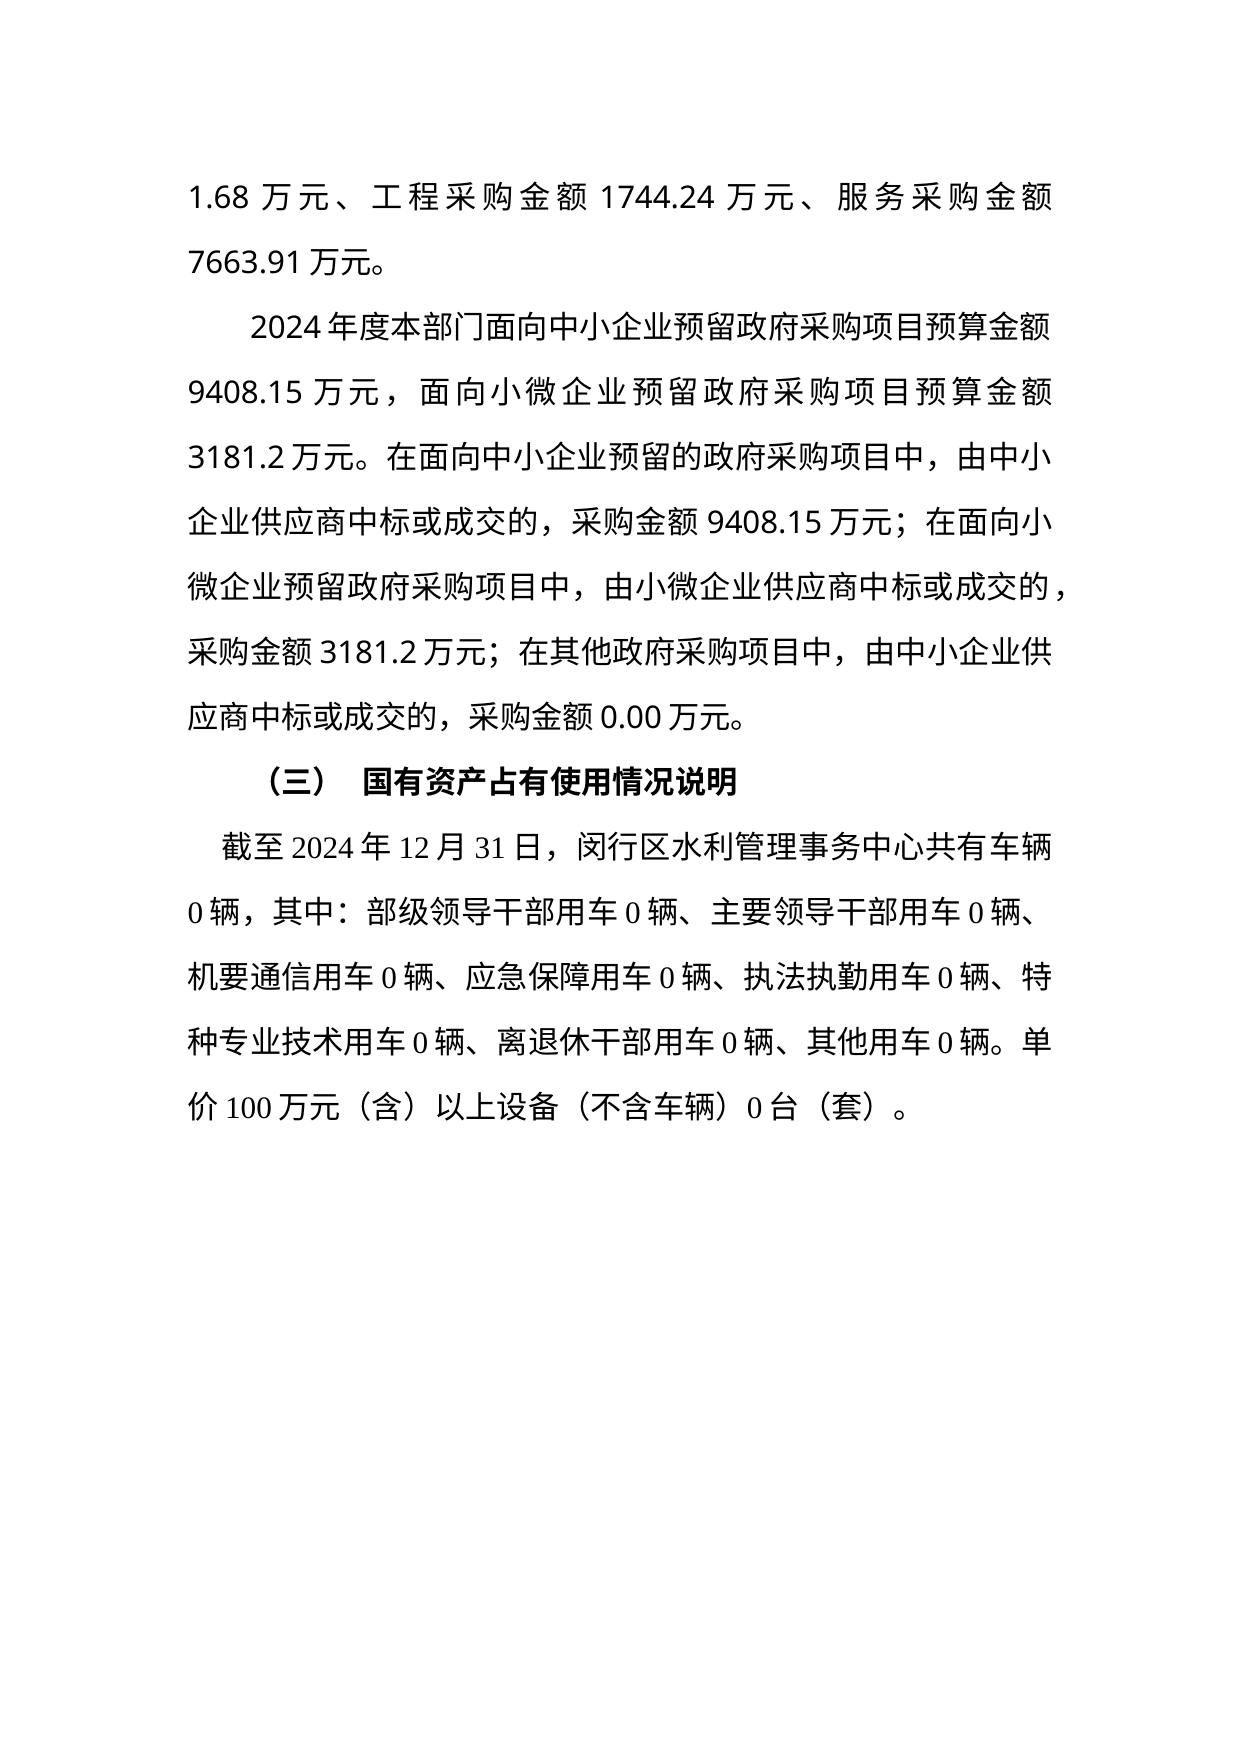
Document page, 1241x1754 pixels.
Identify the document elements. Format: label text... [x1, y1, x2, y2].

text 2024年度本部门面向中小企业预留政府采购项目预算金额9408.15万元，面向小微企业预留政府采购项目预算金额3181.2万元。在面向中小企业预留的政府采购项目中，由中小企业供应商中标或成交的，采购金额9408.15万元；在面向小微企业预留政府采购项目中，由小微企业供应商中标或成交的，采购金额3181.2万元；在其他政府采购项目中，由中小企业供应商中标或成交的，采购金额0.00万元。 [187, 292, 1053, 747]
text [187, 162, 1053, 292]
list 国有资产占有使用情况说明 [250, 747, 1053, 812]
text 截至2024年12月31日，闵行区水利管理事务中心共有车辆0辆，其中：部级领导干部用车0辆、主要领导干部用车0辆、机要通信用车0辆、应急保障用车0辆、执法执勤用车0辆、特种专业技术用车0辆、离退休干部用车0辆、其他用车0辆。单价100万元（含）以上设备（不含车辆）0台（套）。 [187, 812, 1053, 1137]
